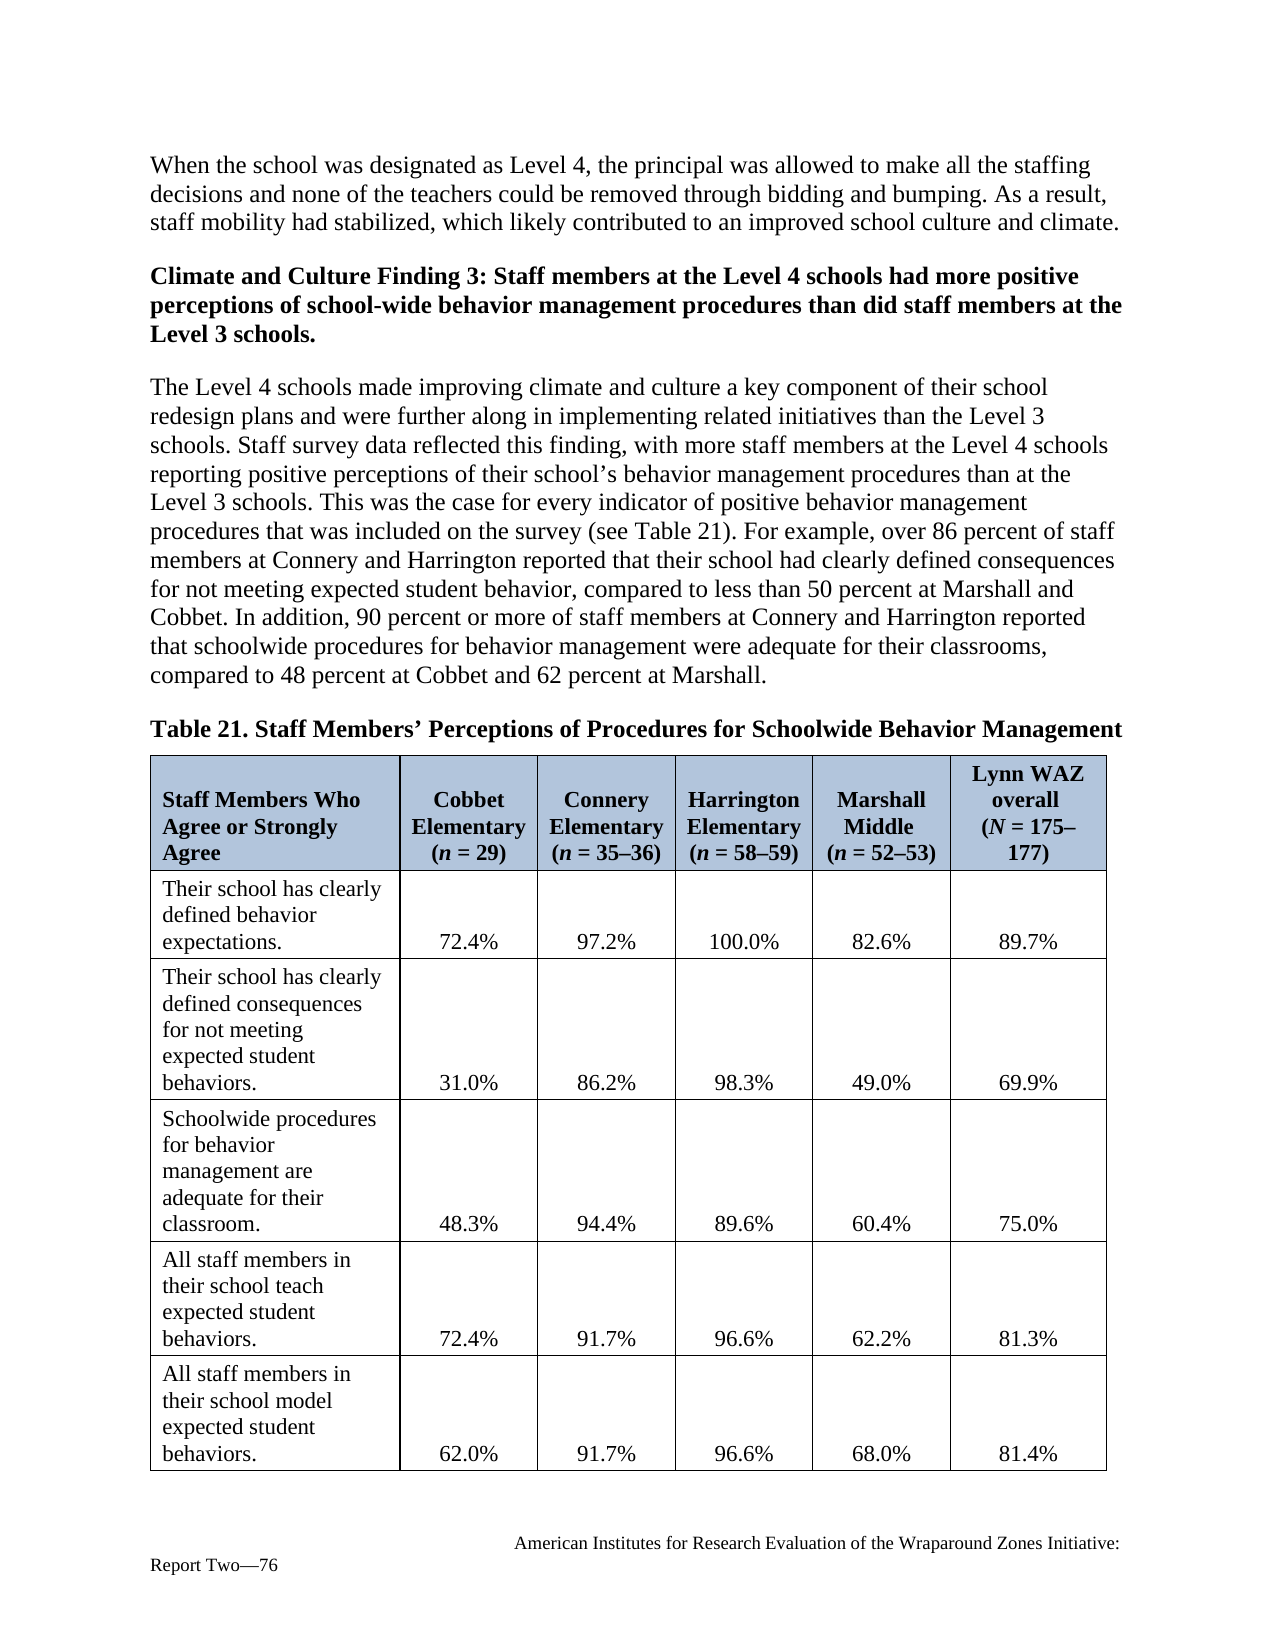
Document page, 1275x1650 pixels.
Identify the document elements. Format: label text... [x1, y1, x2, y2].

table_cell 49.0% [813, 959, 950, 1099]
table_header Lynn WAZ overall (N = 175–177) [951, 756, 1106, 870]
text Climate and Culture Finding 3: Staff members at the Level 4 schools had more positive perceptions of school-wide behavior management procedures than did staff members at the Level 3 schools. [150, 261, 1125, 347]
table_cell 82.6% [813, 871, 950, 958]
table_cell 81.4% [951, 1356, 1106, 1470]
table_cell All staff members in their school teach expected student behaviors. [151, 1242, 399, 1355]
table_cell 72.4% [401, 1242, 537, 1355]
title Table 21. Staff Members’ Perceptions of Procedures for Schoolwide Behavior Management [150, 714, 1125, 742]
table_cell 96.6% [676, 1242, 812, 1355]
table_cell 89.7% [951, 871, 1106, 958]
table_header Connery Elementary (n = 35–36) [538, 756, 675, 870]
table_cell 98.3% [676, 959, 812, 1099]
table_cell 94.4% [538, 1100, 675, 1241]
table_cell 91.7% [538, 1242, 675, 1355]
table_cell Their school has clearly defined behavior expectations. [151, 871, 399, 958]
table_header Harrington Elementary (n = 58–59) [676, 756, 812, 870]
table_cell 89.6% [676, 1100, 812, 1241]
table_cell 86.2% [538, 959, 675, 1099]
table_cell 62.2% [813, 1242, 950, 1355]
table_cell 91.7% [538, 1356, 675, 1470]
table_cell 68.0% [813, 1356, 950, 1470]
table_cell Schoolwide procedures for behavior management are adequate for their classroom. [151, 1100, 399, 1241]
table_header Cobbet Elementary (n = 29) [401, 756, 537, 870]
table_cell 96.6% [676, 1356, 812, 1470]
table_cell 97.2% [538, 871, 675, 958]
text The Level 4 schools made improving climate and culture a key component of their school redesign plans and were further along in implementing related initiatives than the Level 3 schools. Staff survey data reflected this finding, with more staff members at the Level 4 schools reporting positive perceptions of their school’s behavior management procedures than at the Level 3 schools. This was the case for every indicator of positive behavior management procedures that was included on the survey (see Table 21). For example, over 86 percent of staff members at Connery and Harrington reported that their school had clearly defined consequences for not meeting expected student behavior, compared to less than 50 percent at Marshall and Cobbet. In addition, 90 percent or more of staff members at Connery and Harrington reported that schoolwide procedures for behavior management were adequate for their classrooms, compared to 48 percent at Cobbet and 62 percent at Marshall. [150, 372, 1125, 689]
table_cell 60.4% [813, 1100, 950, 1241]
table_header Staff Members Who Agree or Strongly Agree [151, 756, 399, 870]
text When the school was designated as Level 4, the principal was allowed to make all the staffing decisions and none of the teachers could be removed through bidding and bumping. As a result, staff mobility had stabilized, which likely contributed to an improved school culture and climate. [150, 150, 1125, 236]
table_cell 81.3% [951, 1242, 1106, 1355]
table_cell Their school has clearly defined consequences for not meeting expected student behaviors. [151, 959, 399, 1099]
table_cell 69.9% [951, 959, 1106, 1099]
table_cell 48.3% [401, 1100, 537, 1241]
table_cell All staff members in their school model expected student behaviors. [151, 1356, 399, 1470]
table_cell 75.0% [951, 1100, 1106, 1241]
table_header Marshall Middle (n = 52–53) [813, 756, 950, 870]
table_cell 31.0% [401, 959, 537, 1099]
table_cell 100.0% [676, 871, 812, 958]
table_cell 62.0% [401, 1356, 537, 1470]
table_cell 72.4% [401, 871, 537, 958]
